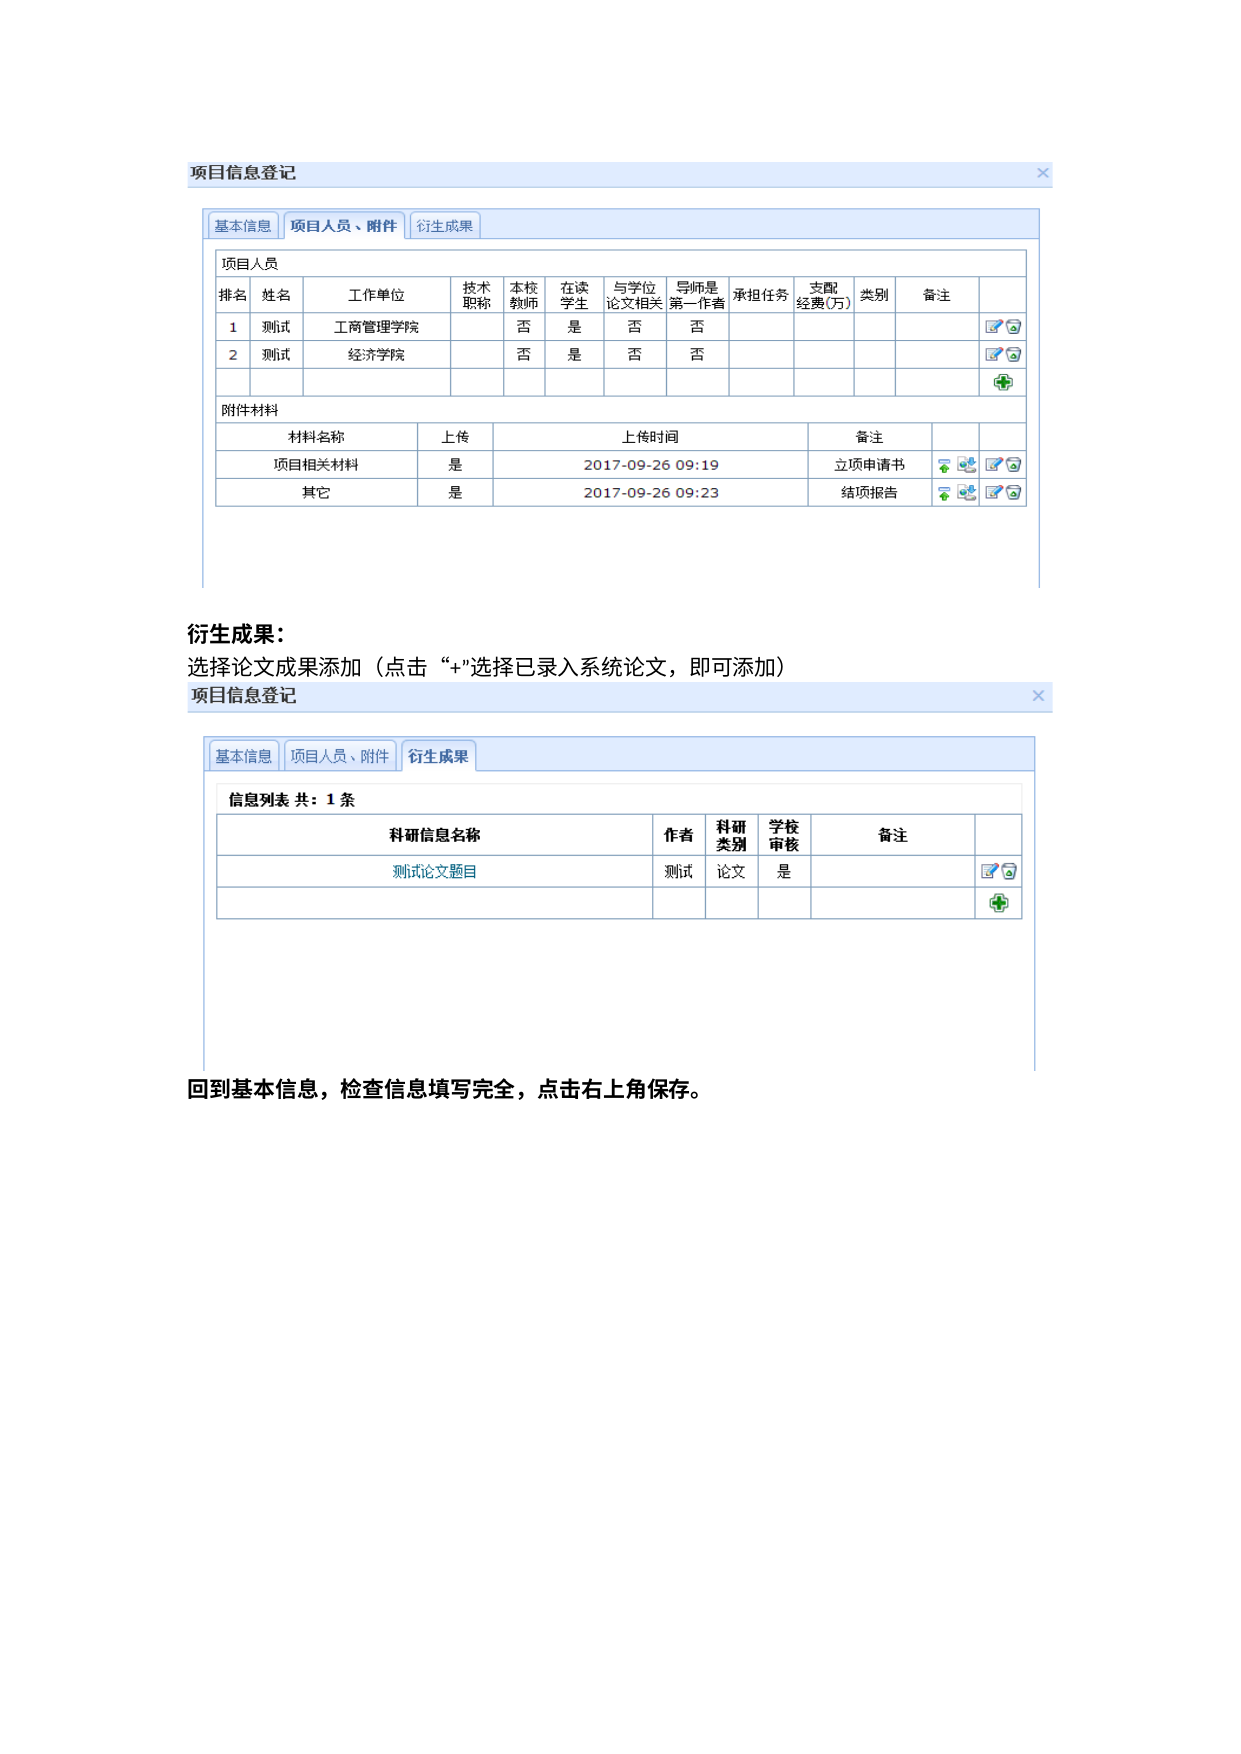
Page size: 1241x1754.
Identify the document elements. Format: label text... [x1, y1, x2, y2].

text 衍生成果： [187, 617, 1053, 649]
text 选择论文成果添加（点击“+”选择已录入系统论文，即可添加） [187, 649, 1053, 682]
picture [187, 682, 1053, 1071]
text 回到基本信息，检查信息填写完全，点击右上角保存。 [187, 1072, 1053, 1104]
picture [187, 162, 1053, 588]
